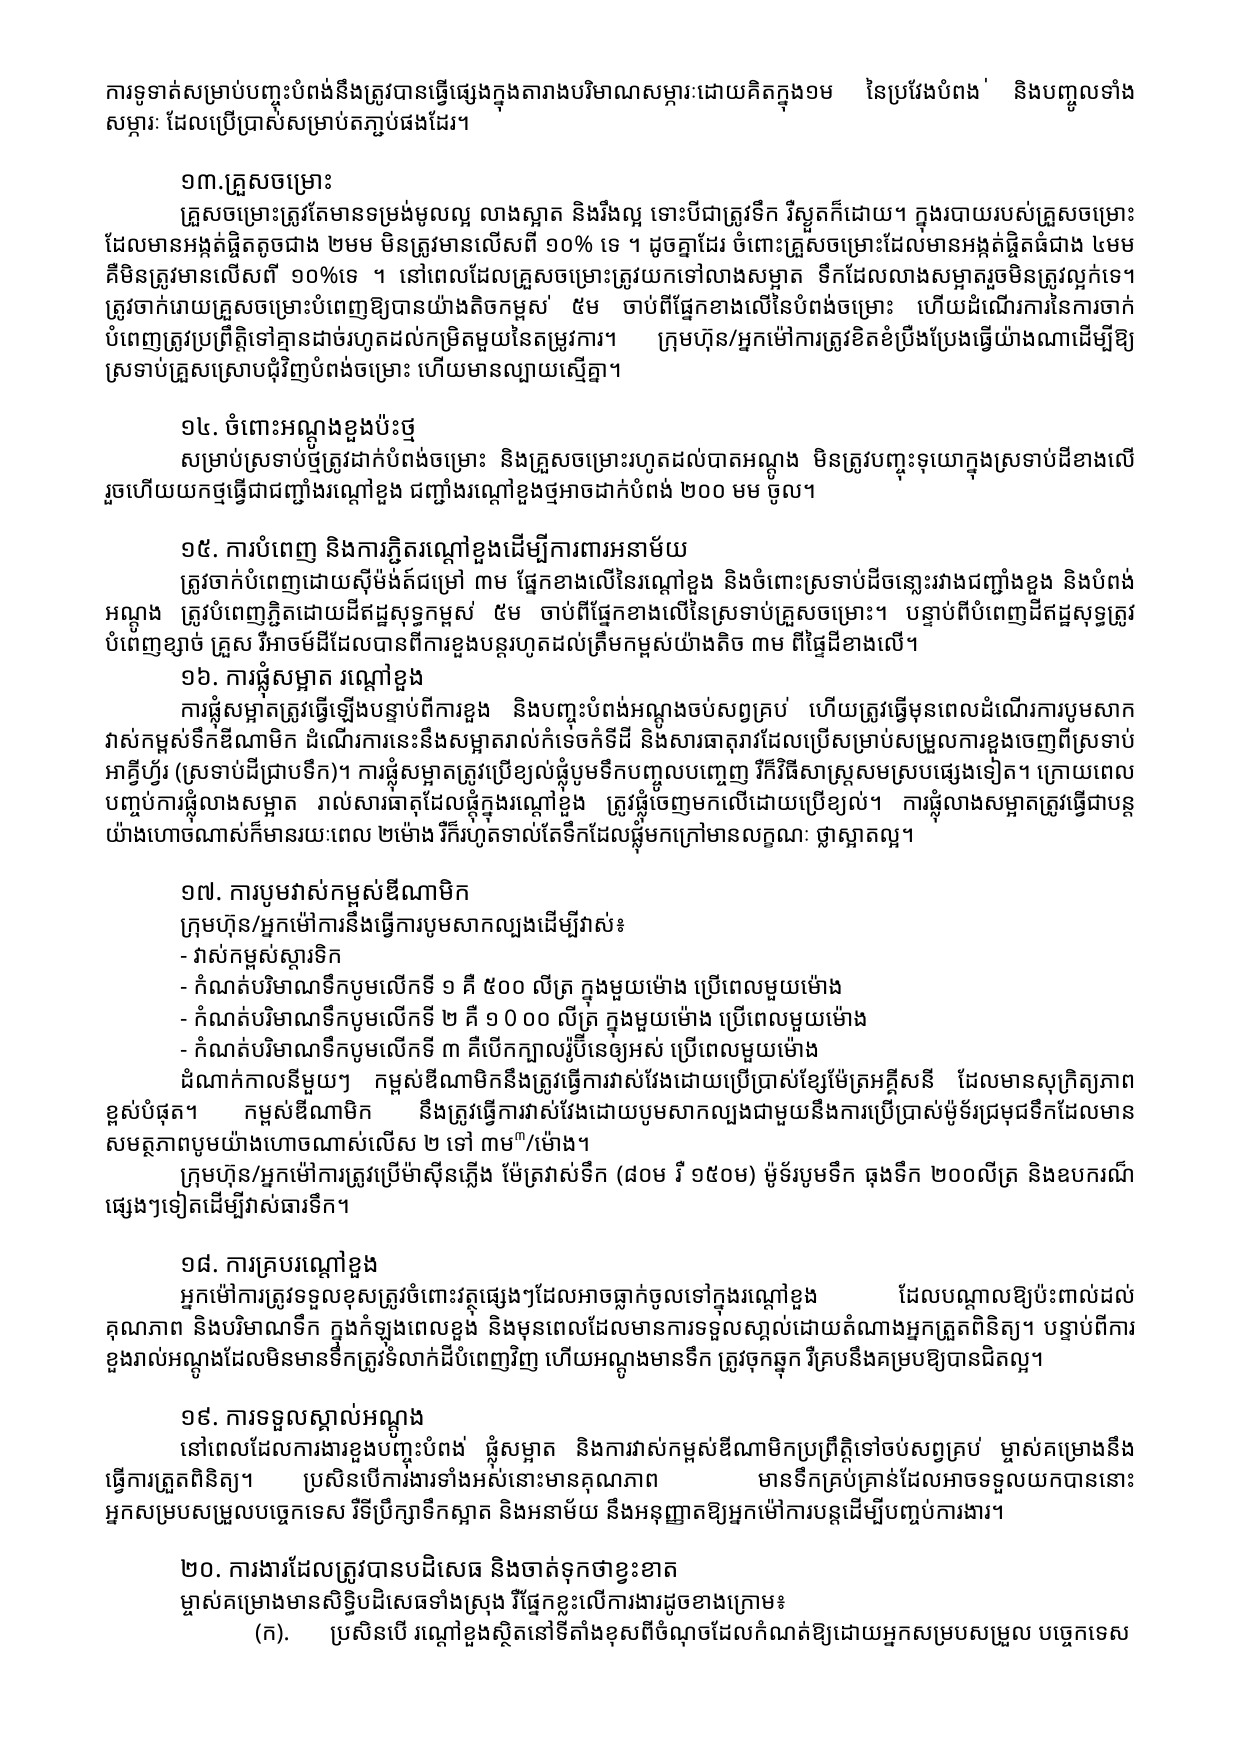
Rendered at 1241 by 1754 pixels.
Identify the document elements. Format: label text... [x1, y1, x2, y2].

text ក្រុមហ៊ុន/អ្នកម៉ៅការត្រូវប្រើម៉ាស៊ីនភ្លើង ម៉ែត្រវាស់ទឹក (៨០ម រឺ ១៥០ម) ម៉ូទ័របូមទឹក ធុងទឹក ២០០លីត្រ និងឧបករណ៏ផ្សេងៗទៀតដើម្បីវាស់ធារទឹក។​ [105, 1158, 1135, 1220]
text អ្នកម៉ៅការត្រូវទទួលខុសត្រូវចំពោះវត្ថុផ្សេងៗដែលអាចធ្លាក់ចូលទៅក្នុងរណ្ដៅខួង ដែលបណ្ដាលឱ្យប៉ះពាល់ដល់គុណភាព និងបរិមាណទឹក ក្នុងកំឡុងពេលខួង និងមុនពេលដែលមានការទទួល​សា្គល់ដោយតំណាងអ្នកត្រួតពិនិត្យ។ បន្ទាប់ពីការខួងរាល់អណ្ដូងដែលមិនមានទឹក​ត្រូវទំលាក់​ដី​បំពេញវិញ ហើយអណ្ដូងមានទឹក ត្រូវចុកឆ្នុក រឺគ្របនឹងគម្របឱ្យបានជិតល្អ។ [105, 1279, 1135, 1373]
text ត្រូវចាក់បំពេញដោយស៊ីម៉ង់ត៍ជម្រៅ ៣ម ផ្នែកខាងលើនៃរណ្ដៅខួង និងចំពោះស្រទាប់ដីចនោ្លះរវាង​ជញ្ជាំង​ខួង និងបំពង់អណ្ដូង ត្រូវបំពេញភ្ជិតដោយដីឥដ្ឋសុទ្ធកម្ពស់ ៥ម ចាប់ពីផ្នែកខាងលើនៃស្រទាប់​គ្រួស​ចម្រោះ។ បន្ទាប់ពីបំពេញដីឥដ្ឋសុទ្ធត្រូវបំពេញខ្សាច់ គ្រួស រឺអាចម៍ដីដែលបានពីការខួងបន្ដរហូតដល់ត្រឹម​កម្ពស់យ៉ាងតិច ៣ម ពីផ្ទៃដីខាងលើ។ [105, 565, 1135, 658]
text ១៧. ការបូមវាស់កម្ពស់ឌីណាមិក [105, 874, 1135, 908]
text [105, 75, 1135, 137]
text - កំណត់បរិមាណទឹកបូមលើកទី ១ គឺ ៥០០ លីត្រ ក្នុងមួយម៉ោង ប្រើពេលមួយម៉ោង [105, 970, 1135, 1002]
text ការផ្លុំសម្អាតត្រូវធ្វើឡើងបន្ទាប់ពីការខួង និងបញ្ចុះបំពង់អណ្ដូងចប់សព្វគ្រប់ ហើយត្រូវធ្វើមុនពេល​ដំណើរ​ការបូមសាកវាស់កម្ពស់ទឹកឌីណាមិក ដំណើរការនេះនឹងសម្អាតរាល់កំទេចកំទីដី និងសារធាតុរាវ​ដែលប្រើសម្រាប់សម្រួលការខួងចេញពីស្រទាប់ អាគ្វីហ្វ័រ (ស្រទាប់ដីជ្រាបទឹក)។ ការផ្លុំសម្អាត​ត្រូវប្រើ​ខ្យល់ផ្លុំបូមទឹកបញ្ចូលបញ្ចេញ រឺក៏វិធីសាស្ដ្រសមស្របផ្សេងទៀត។ ក្រោយពេលបញ្ចប់ការ​ផ្លុំលាង​សម្អាត រាល់សារធាតុដែលផ្ដុំក្នុងរណ្ដៅខួង ត្រូវផ្លុំចេញមកលើដោយប្រើខ្យល់។ ការផ្លុំលាងសម្អាតត្រូវធ្វើជាបន្ដយ៉ាងហោចណាស់ក៏មានរយៈពេល ២ម៉ោង រឺក៏រហូតទាល់តែទឹកដែលផ្លុំមកក្រៅមាន​លក្ខណៈ​ ថ្លាស្អាតល្អ។ [105, 692, 1135, 849]
text ម្ចាស់គម្រោងមានសិទ្ធិបដិសេធទាំងស្រុង រឺផ្នែកខ្លះលើការងារដូចខាងក្រោម៖ [105, 1585, 1135, 1616]
text នៅពេលដែលការងារខួងបញ្ចុះបំពង់ ផ្លុំសម្អាត និងការវាស់កម្ពស់ឌីណាមិកប្រព្រឹត្ដិទៅចប់សព្វគ្រប់ ម្ចាស់​គម្រោងនឹងធ្វើការត្រួតពិនិត្យ។ ប្រសិនបើការងារទាំងអស់នោះមានគុណភាព មានទឹកគ្រប់គ្រាន់​ដែល​អាច​​ទទួលយកបាននោះអ្នកសម្របសម្រួលបច្ចេកទេស រឺទីប្រឹក្សាទឹកស្អាត និងអនាម័យ នឹងអនុញ្ញាតឱ្យ​អ្នក​ម៉ៅការ​​បន្តដើម្បីបញ្ចប់ការងារ។ [105, 1432, 1135, 1526]
text ១៤. ចំពោះអណ្ដូងខួងប៉ះថ្ម [105, 409, 1135, 443]
text (ក). ប្រសិនបើ រណ្ដៅខួងស្ថិតនៅទីតាំងខុសពីចំណុចដែលកំណត់ឱ្យដោយអ្នកសម្របសម្រួល បច្ចេកទេស [255, 1616, 1135, 1647]
text - កំណត់បរិមាណទឹកបូមលើកទី ៣ គឺបើកក្បាលរ៉ូប៊ីនេឲ្យអស់ ប្រើពេលមួយម៉ោង [105, 1033, 1135, 1064]
text - វាស់កម្ពស់ស្ដារទិក [105, 939, 1135, 970]
text ១៥. ការបំពេញ និងការភ្ជិតរណ្ដៅខួងដើម្បីការពារអនាម័យ [105, 531, 1135, 565]
text ១៩. ការទទួលស្គាល់អណ្ដូង [105, 1398, 1135, 1432]
text ១៣.គ្រួសចម្រោះ [105, 162, 1135, 197]
text ១៨. ការគ្របរណ្ដៅខួង [105, 1245, 1135, 1279]
text ក្រុមហ៊ុន/អ្នកម៉ៅការនឹងធ្វើការបូមសាកល្បងដើម្បីវាស់៖ [105, 908, 1135, 939]
text ដំណាក់កាលនីមួយៗ កម្ពស់ឌីណាមិកនឹងត្រូវធ្វើការវាស់វែងដោយប្រើប្រាស់ខ្សែម៉ែត្រអគ្គីសនី​ ដែលមាន​សុក្រិត្យភាពខ្ពស់បំផុត។ កម្ពស់ឌីណាមិក នឹងត្រូវធ្វើការវាស់វែងដោយបូមសាក​ល្បងជាមួយនឹងការ​ប្រើ​ប្រាស់ម៉ូទ័រ​ជ្រមុជ​ទឹកដែលមានសមត្ថភាពបូមយ៉ាងហោចណាស់លើស ២ ទៅ ៣ម៣/ម៉ោង។ [105, 1064, 1135, 1158]
text ២០. ការងារដែលត្រូវបានបដិសេធ និងចាត់ទុកថាខ្វះខាត [105, 1551, 1135, 1585]
text - កំណត់បរិមាណទឹកបូមលើកទី ២ គឺ ១0០០ លីត្រ ក្នុងមួយម៉ោង ប្រើពេលមួយម៉ោង [105, 1002, 1135, 1033]
text គ្រួសចម្រោះត្រូវតែមានទម្រង់មូលល្អ លាងស្អាត និងរឹងល្អ ទោះបីជាត្រូវទឹក រឺស្ងួតក៏ដោយ។ ក្នុងរបាយ​របស់​គ្រួសចម្រោះដែលមានអង្កត់ផ្ចិតតូចជាង ២មម មិនត្រូវមានលើសពី ១០% ទេ ។ ដូចគ្នាដែរ ចំពោះ​គ្រួសចម្រោះដែលមានអង្កត់ផ្ចិតធំជាង ៤មម គឺមិនត្រូវមានលើសពី ១០%ទេ ។ នៅពេលដែល​គ្រួសចម្រោះ​ត្រូវយកទៅលាងសម្អាត ទឹកដែលលាងសម្អាតរួចមិនត្រូវល្អក់ទេ។ ត្រូវចាក់រោយគ្រួសចម្រោះបំពេញ​ឱ្យ​បានយ៉ាងតិចកម្ពស់ ៥ម ចាប់ពីផ្នែកខាងលើនៃបំពង់ចម្រោះ ហើយដំណើរការនៃការ​ចាក់បំពេញ​ត្រូវ​ប្រព្រឹត្តិទៅគ្មានដាច់រហូតដល់កម្រិតមួយនៃតម្រូវការ។ ក្រុមហ៊ុន/អ្នកម៉ៅការត្រូវខិតខំប្រឺងប្រែងធ្វើយ៉ាងណាដើម្បីឱ្យ​ស្រទាប់​​​គ្រួសស្រោបជុំវិញបំពង់ចម្រោះ ហើយមានល្បាយស្មើគ្នា។ [105, 197, 1135, 384]
text ១៦. ការផ្លុំសម្អាត រណ្ដៅខួង [105, 658, 1135, 692]
text សម្រាប់ស្រទាប់ថ្មត្រូវដាក់បំពង់ចម្រោះ និងគ្រួសចម្រោះរហូតដល់បាតអណ្ដូង មិនត្រូវបញ្ចុះ​ទុយោក្នុង​ស្រទាប់​ដីខាងលើរួចហើយយកថ្មធ្វើជាជញ្ជាំងរណ្ដៅខួង ជញ្ជាំងរណ្ដៅខួងថ្មអាចដាក់បំពង់​ ២០០ មម ចូល។ [105, 443, 1135, 506]
